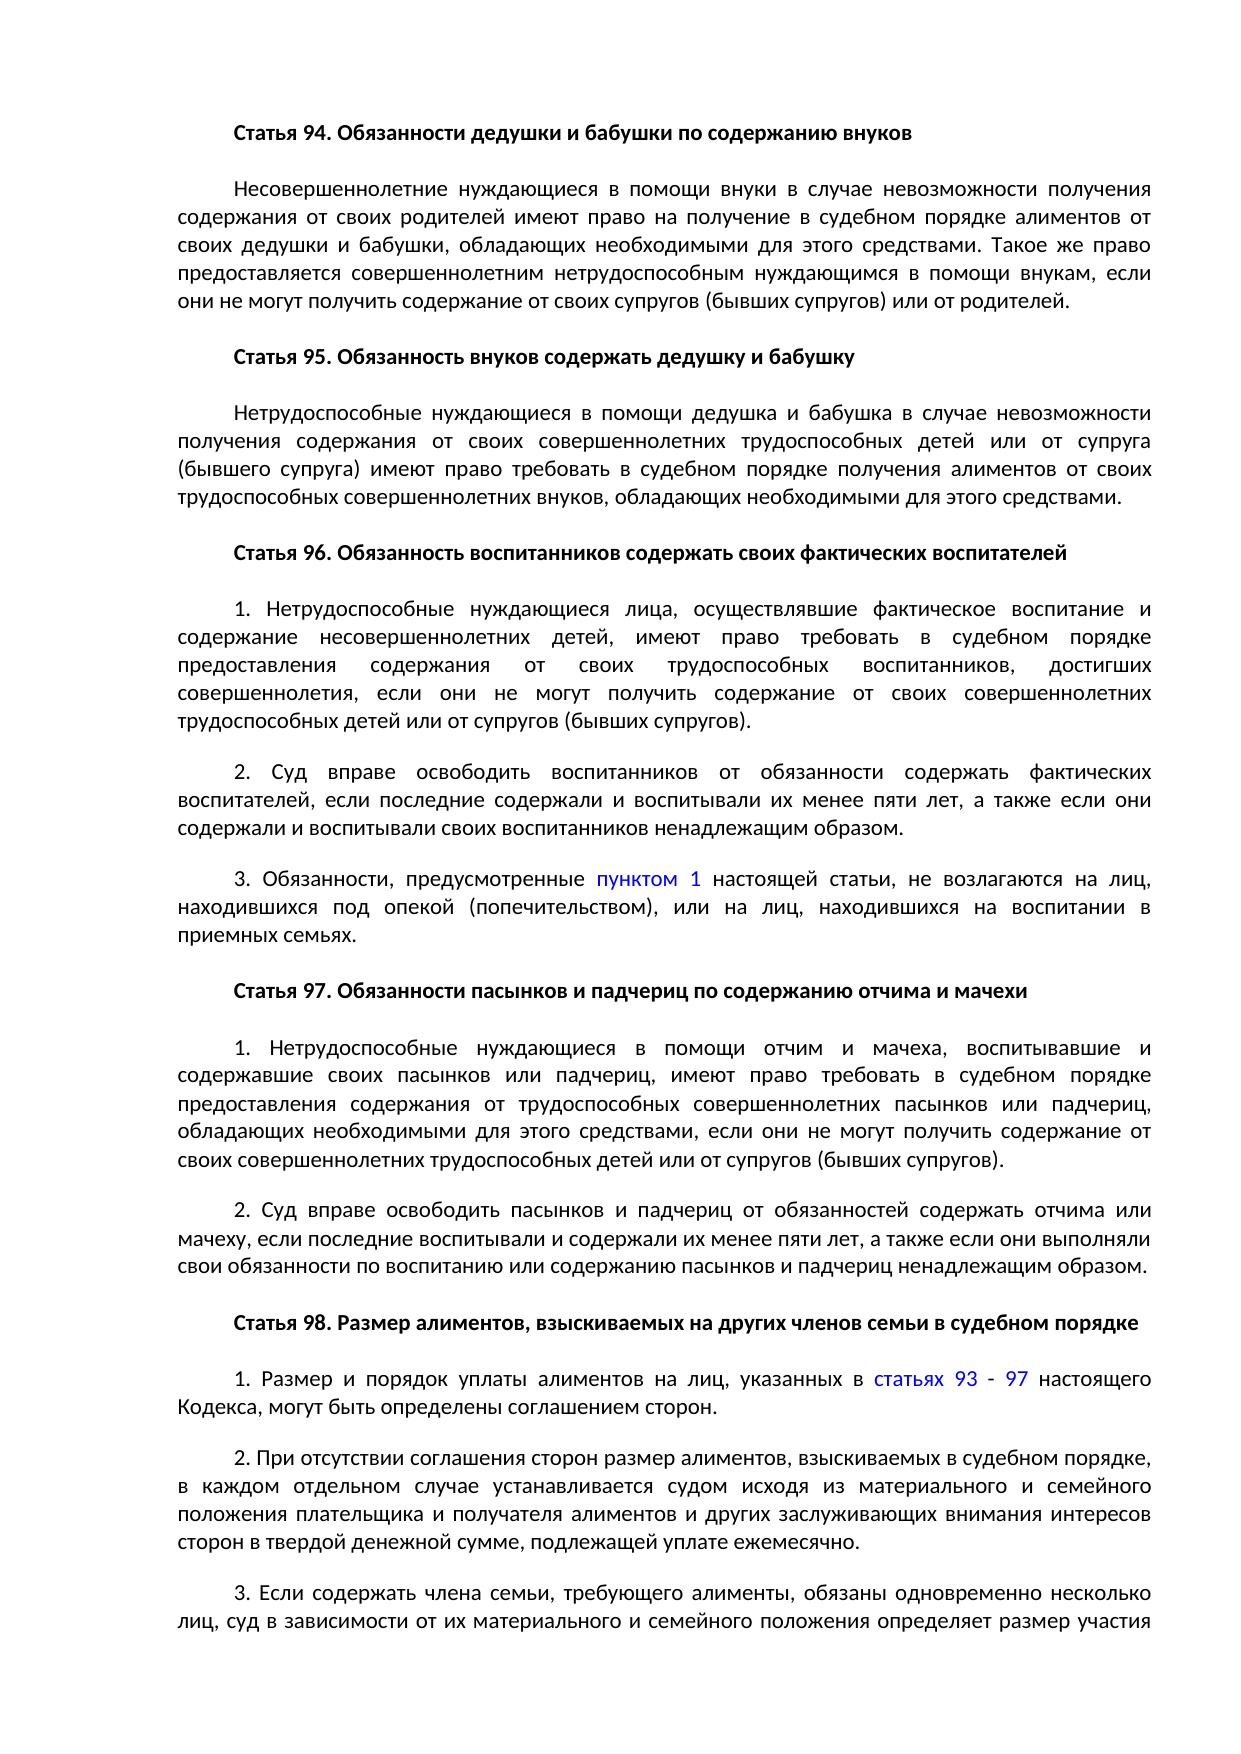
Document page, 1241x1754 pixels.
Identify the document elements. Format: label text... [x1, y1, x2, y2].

title Статья 97. Обязанности пасынков и падчериц по содержанию отчима и мачехи [177, 977, 1152, 1004]
title Статья 98. Размер алиментов, взыскиваемых на других членов семьи в судебном порядке [177, 1308, 1152, 1336]
title Статья 96. Обязанность воспитанников содержать своих фактических воспитателей [177, 538, 1152, 566]
text 2. При отсутствии соглашения сторон размер алиментов, взыскиваемых в судебном порядке, в каждом отдельном случае устанавливается судом исходя из материального и семейного положения плательщика и получателя алиментов и других заслуживающих внимания интересов сторон в твердой денежной сумме, подлежащей уплате ежемесячно. [177, 1443, 1152, 1555]
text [177, 1578, 1152, 1634]
title Статья 95. Обязанность внуков содержать дедушку и бабушку [177, 342, 1152, 370]
text 2. Суд вправе освободить пасынков и падчериц от обязанностей содержать отчима или мачеху, если последние воспитывали и содержали их менее пяти лет, а также если они выполняли свои обязанности по воспитанию или содержанию пасынков и падчериц ненадлежащим образом. [177, 1196, 1152, 1280]
text Несовершеннолетние нуждающиеся в помощи внуки в случае невозможности получения содержания от своих родителей имеют право на получение в судебном порядке алиментов от своих дедушки и бабушки, обладающих необходимыми для этого средствами. Такое же право предоставляется совершеннолетним нетрудоспособным нуждающимся в помощи внукам, если они не могут получить содержание от своих супругов (бывших супругов) или от родителей. [177, 174, 1152, 314]
text Нетрудоспособные нуждающиеся в помощи дедушка и бабушка в случае невозможности получения содержания от своих совершеннолетних трудоспособных детей или от супруга (бывшего супруга) имеют право требовать в судебном порядке получения алиментов от своих трудоспособных совершеннолетних внуков, обладающих необходимыми для этого средствами. [177, 398, 1152, 510]
title Статья 94. Обязанности дедушки и бабушки по содержанию внуков [177, 118, 1152, 146]
text 1. Нетрудоспособные нуждающиеся лица, осуществлявшие фактическое воспитание и содержание несовершеннолетних детей, имеют право требовать в судебном порядке предоставления содержания от своих трудоспособных воспитанников, достигших совершеннолетия, если они не могут получить содержание от своих совершеннолетних трудоспособных детей или от супругов (бывших супругов). [177, 594, 1152, 734]
text 2. Суд вправе освободить воспитанников от обязанности содержать фактических воспитателей, если последние содержали и воспитывали их менее пяти лет, а также если они содержали и воспитывали своих воспитанников ненадлежащим образом. [177, 757, 1152, 842]
text 3. Обязанности, предусмотренные пунктом 1 настоящей статьи, не возлагаются на лиц, находившихся под опекой (попечительством), или на лиц, находившихся на воспитании в приемных семьях. [177, 864, 1152, 948]
text 1. Размер и порядок уплаты алиментов на лиц, указанных в статьях 93 - 97 настоящего Кодекса, могут быть определены соглашением сторон. [177, 1364, 1152, 1420]
text 1. Нетрудоспособные нуждающиеся в помощи отчим и мачеха, воспитывавшие и содержавшие своих пасынков или падчериц, имеют право требовать в судебном порядке предоставления содержания от трудоспособных совершеннолетних пасынков или падчериц, обладающих необходимыми для этого средствами, если они не могут получить содержание от своих совершеннолетних трудоспособных детей или от супругов (бывших супругов). [177, 1033, 1152, 1173]
